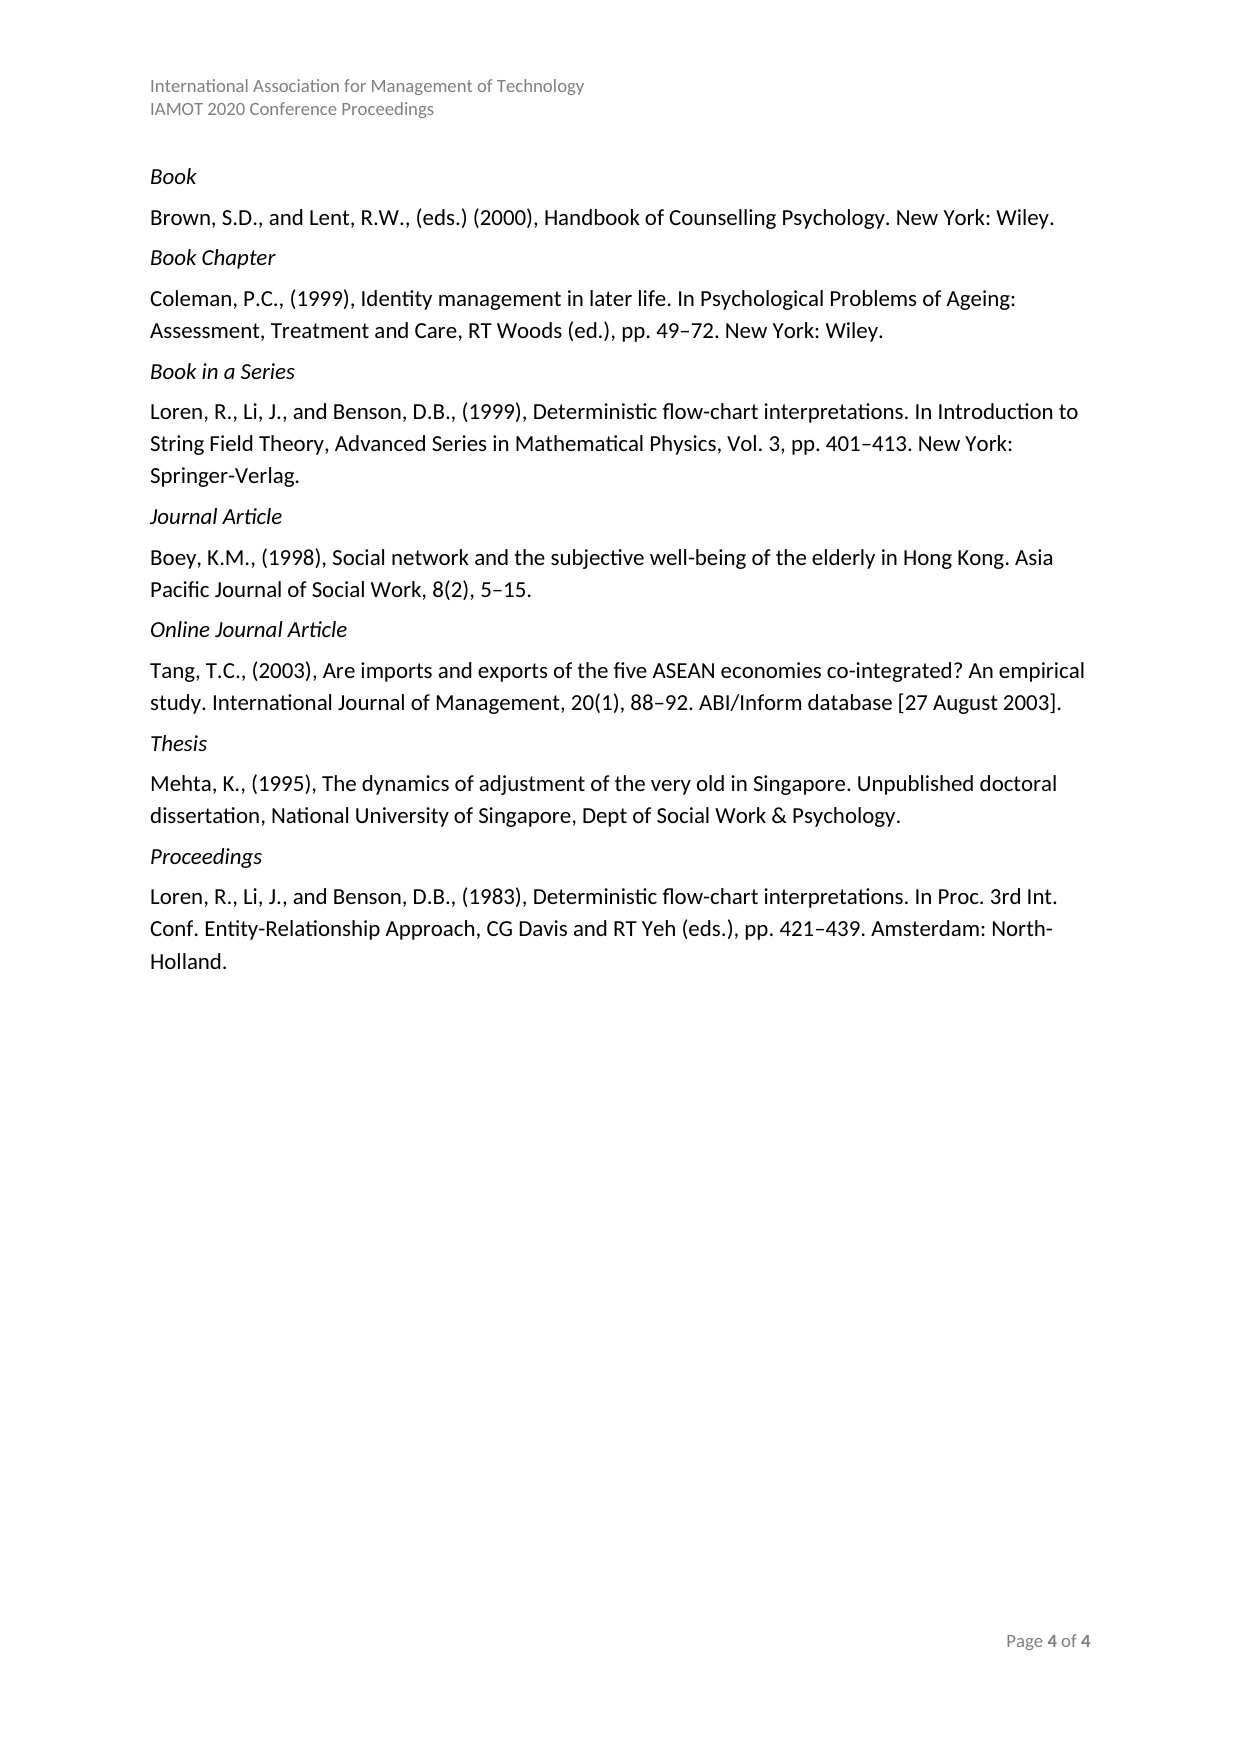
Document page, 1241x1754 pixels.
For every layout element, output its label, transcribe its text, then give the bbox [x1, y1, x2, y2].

text Thesis [150, 729, 1090, 757]
text Book Chapter [150, 243, 1090, 272]
text Brown, S.D., and Lent, R.W., (eds.) (2000), Handbook of Counselling Psychology. New York: Wiley. [150, 203, 1090, 231]
text Online Journal Article [150, 615, 1090, 643]
text Tang, T.C., (2003), Are imports and exports of the five ASEAN economies co-integrated? An empirical study. International Journal of Management, 20(1), 88–92. ABI/Inform database [27 August 2003]. [150, 656, 1090, 716]
text Proceedings [150, 842, 1090, 870]
text Coleman, P.C., (1999), Identity management in later life. In Psychological Problems of Ageing: Assessment, Treatment and Care, RT Woods (ed.), pp. 49–72. New York: Wiley. [150, 284, 1090, 344]
text Book in a Series [150, 357, 1090, 385]
text Book [150, 162, 1090, 191]
text Mehta, K., (1995), The dynamics of adjustment of the very old in Singapore. Unpublished doctoral dissertation, National University of Singapore, Dept of Social Work & Psychology. [150, 769, 1090, 829]
text Loren, R., Li, J., and Benson, D.B., (1999), Deterministic flow-chart interpretations. In Introduction to String Field Theory, Advanced Series in Mathematical Physics, Vol. 3, pp. 401–413. New York: Springer-Verlag. [150, 397, 1090, 490]
text Journal Article [150, 502, 1090, 530]
text Loren, R., Li, J., and Benson, D.B., (1983), Deterministic flow-chart interpretations. In Proc. 3rd Int. Conf. Entity-Relationship Approach, CG Davis and RT Yeh (eds.), pp. 421–439. Amsterdam: North-Holland. [150, 882, 1090, 975]
text Boey, K.M., (1998), Social network and the subjective well-being of the elderly in Hong Kong. Asia Pacific Journal of Social Work, 8(2), 5–15. [150, 543, 1090, 603]
